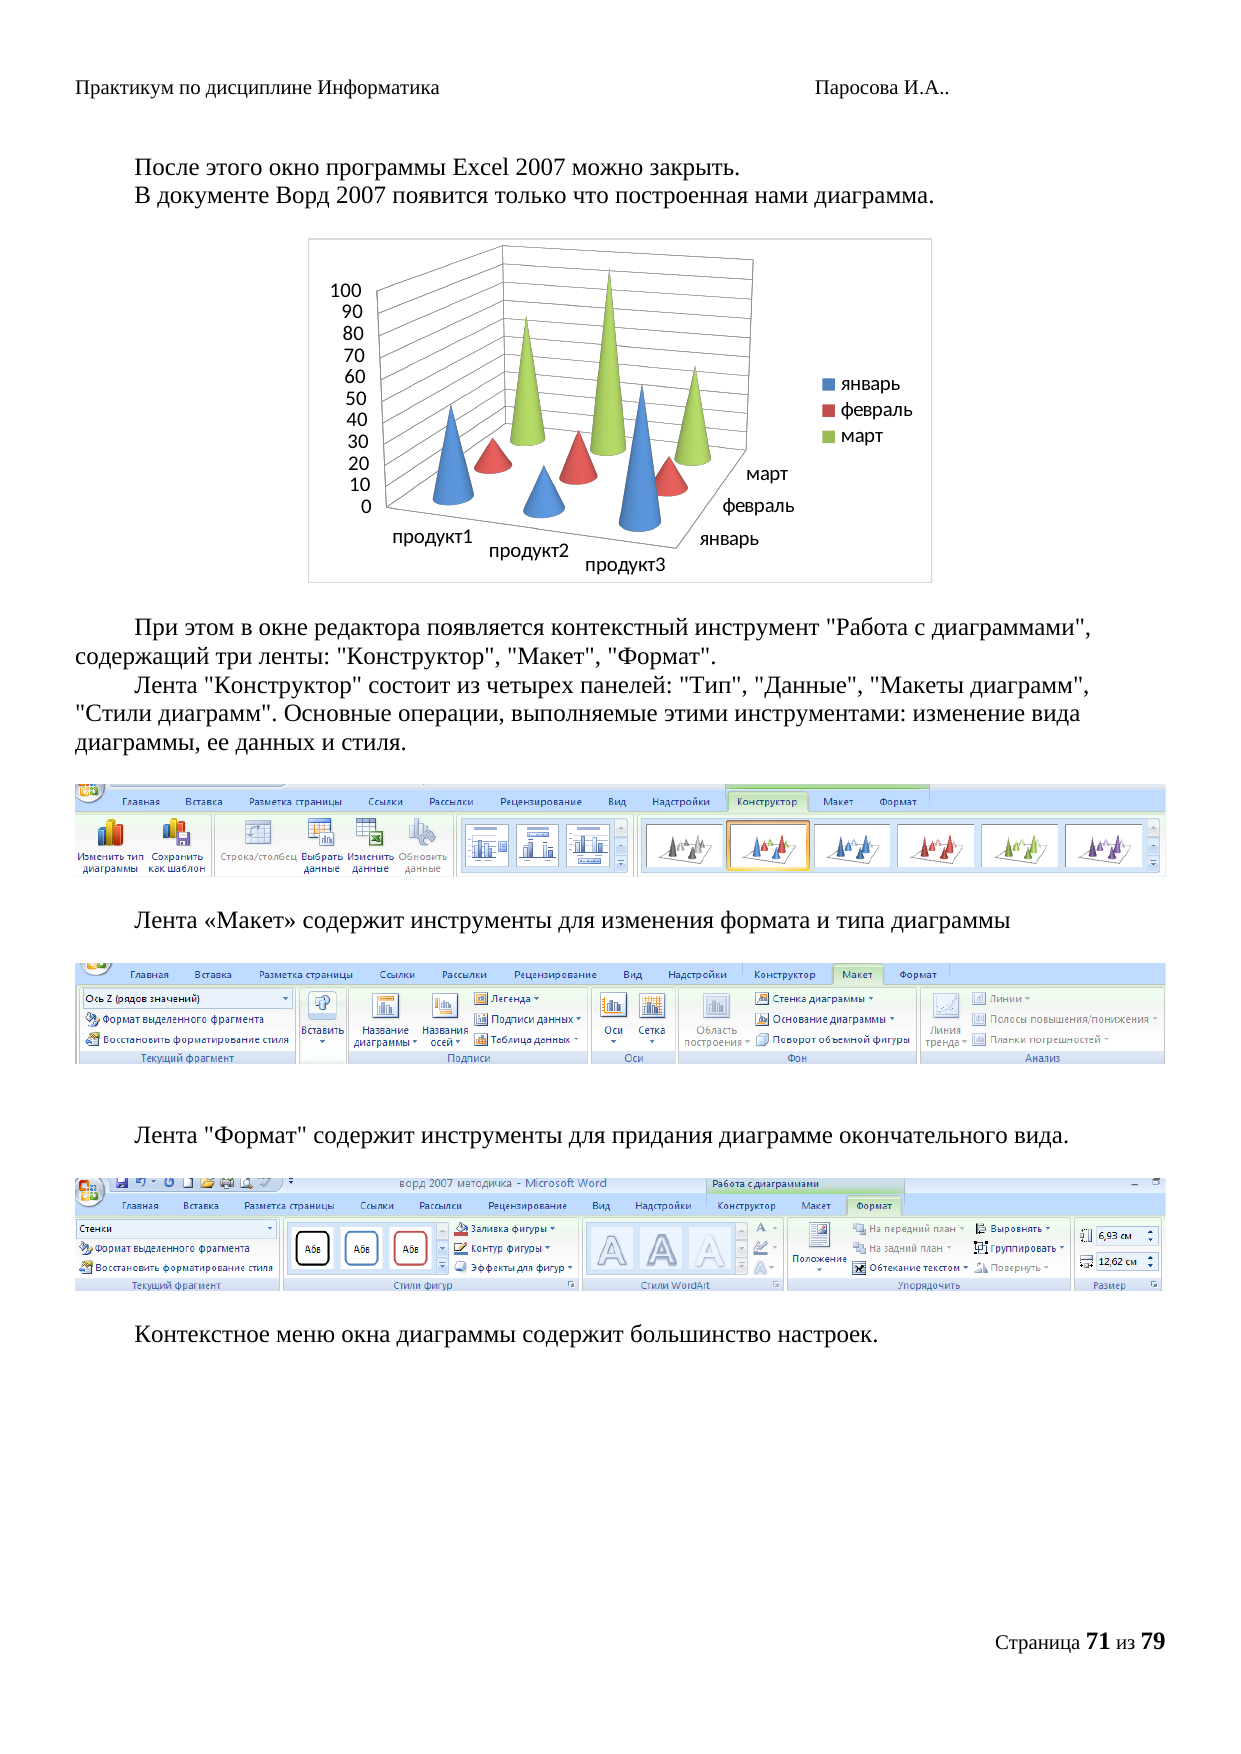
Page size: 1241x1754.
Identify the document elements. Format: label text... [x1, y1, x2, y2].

picture [75, 963, 1166, 1064]
text В документе Ворд 2007 появится только что построенная нами диаграмма. [75, 181, 1165, 209]
picture [75, 1178, 1166, 1291]
picture [75, 784, 1166, 877]
text Контекстное меню окна диаграммы содержит большинство настроек. [75, 1319, 1165, 1348]
text После этого окно программы Excel 2007 можно закрыть. [75, 152, 1165, 181]
text Лента "Конструктор" состоит из четырех панелей: "Тип", "Данные", "Макеты диаграмм", "Стили диаграмм". Основные операции, выполняемые этими инструментами: изменение вида диаграммы, ее данных и стиля. [75, 670, 1165, 756]
text Лента «Макет» содержит инструменты для изменения формата и типа диаграммы [75, 906, 1165, 934]
text Лента "Формат" содержит инструменты для придания диаграмме окончательного вида. [75, 1121, 1165, 1149]
text При этом в окне редактора появляется контекстный инструмент "Работа с диаграммами", содержащий три ленты: "Конструктор", "Макет", "Формат". [75, 612, 1165, 670]
